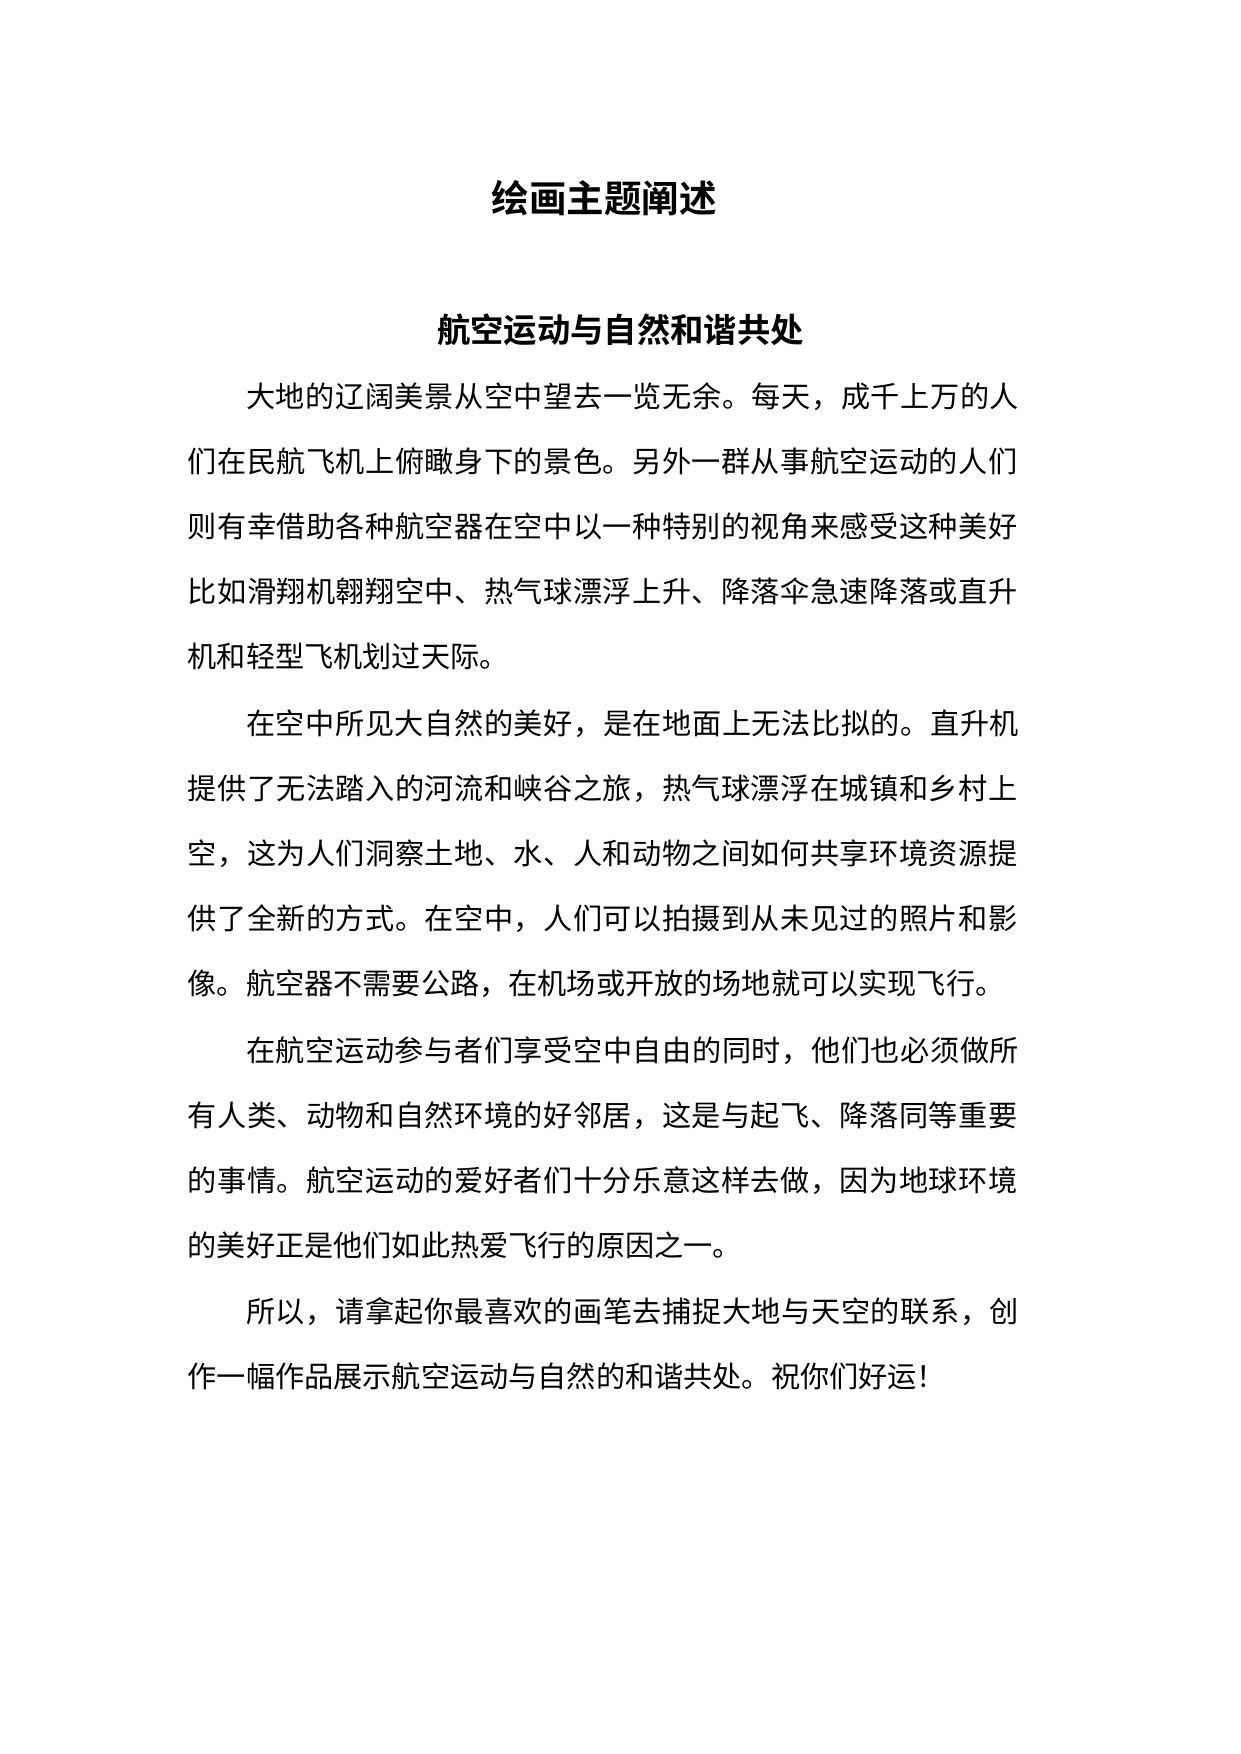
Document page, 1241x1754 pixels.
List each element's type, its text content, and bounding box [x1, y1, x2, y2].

text 绘画主题阐述 [187, 163, 1021, 228]
text 大地的辽阔美景从空中望去一览无余。每天，成千上万的人们在民航飞机上俯瞰身下的景色。另外一群从事航空运动的人们则有幸借助各种航空器在空中以一种特别的视角来感受这种美好，比如滑翔机翱翔空中、热气球漂浮上升、降落伞急速降落或直升机和轻型飞机划过天际。 [187, 362, 1021, 687]
text 所以，请拿起你最喜欢的画笔去捕捉大地与天空的联系，创作一幅作品展示航空运动与自然的和谐共处。祝你们好运！ [187, 1278, 1021, 1408]
text 航空运动与自然和谐共处 [187, 295, 1053, 360]
text 在空中所见大自然的美好，是在地面上无法比拟的。直升机提供了无法踏入的河流和峡谷之旅，热气球漂浮在城镇和乡村上空，这为人们洞察土地、水、人和动物之间如何共享环境资源提供了全新的方式。在空中，人们可以拍摄到从未见过的照片和影像。航空器不需要公路，在机场或开放的场地就可以实现飞行。 [187, 689, 1021, 1014]
text 在航空运动参与者们享受空中自由的同时，他们也必须做所有人类、动物和自然环境的好邻居，这是与起飞、降落同等重要的事情。航空运动的爱好者们十分乐意这样去做，因为地球环境的美好正是他们如此热爱飞行的原因之一。 [187, 1016, 1021, 1276]
